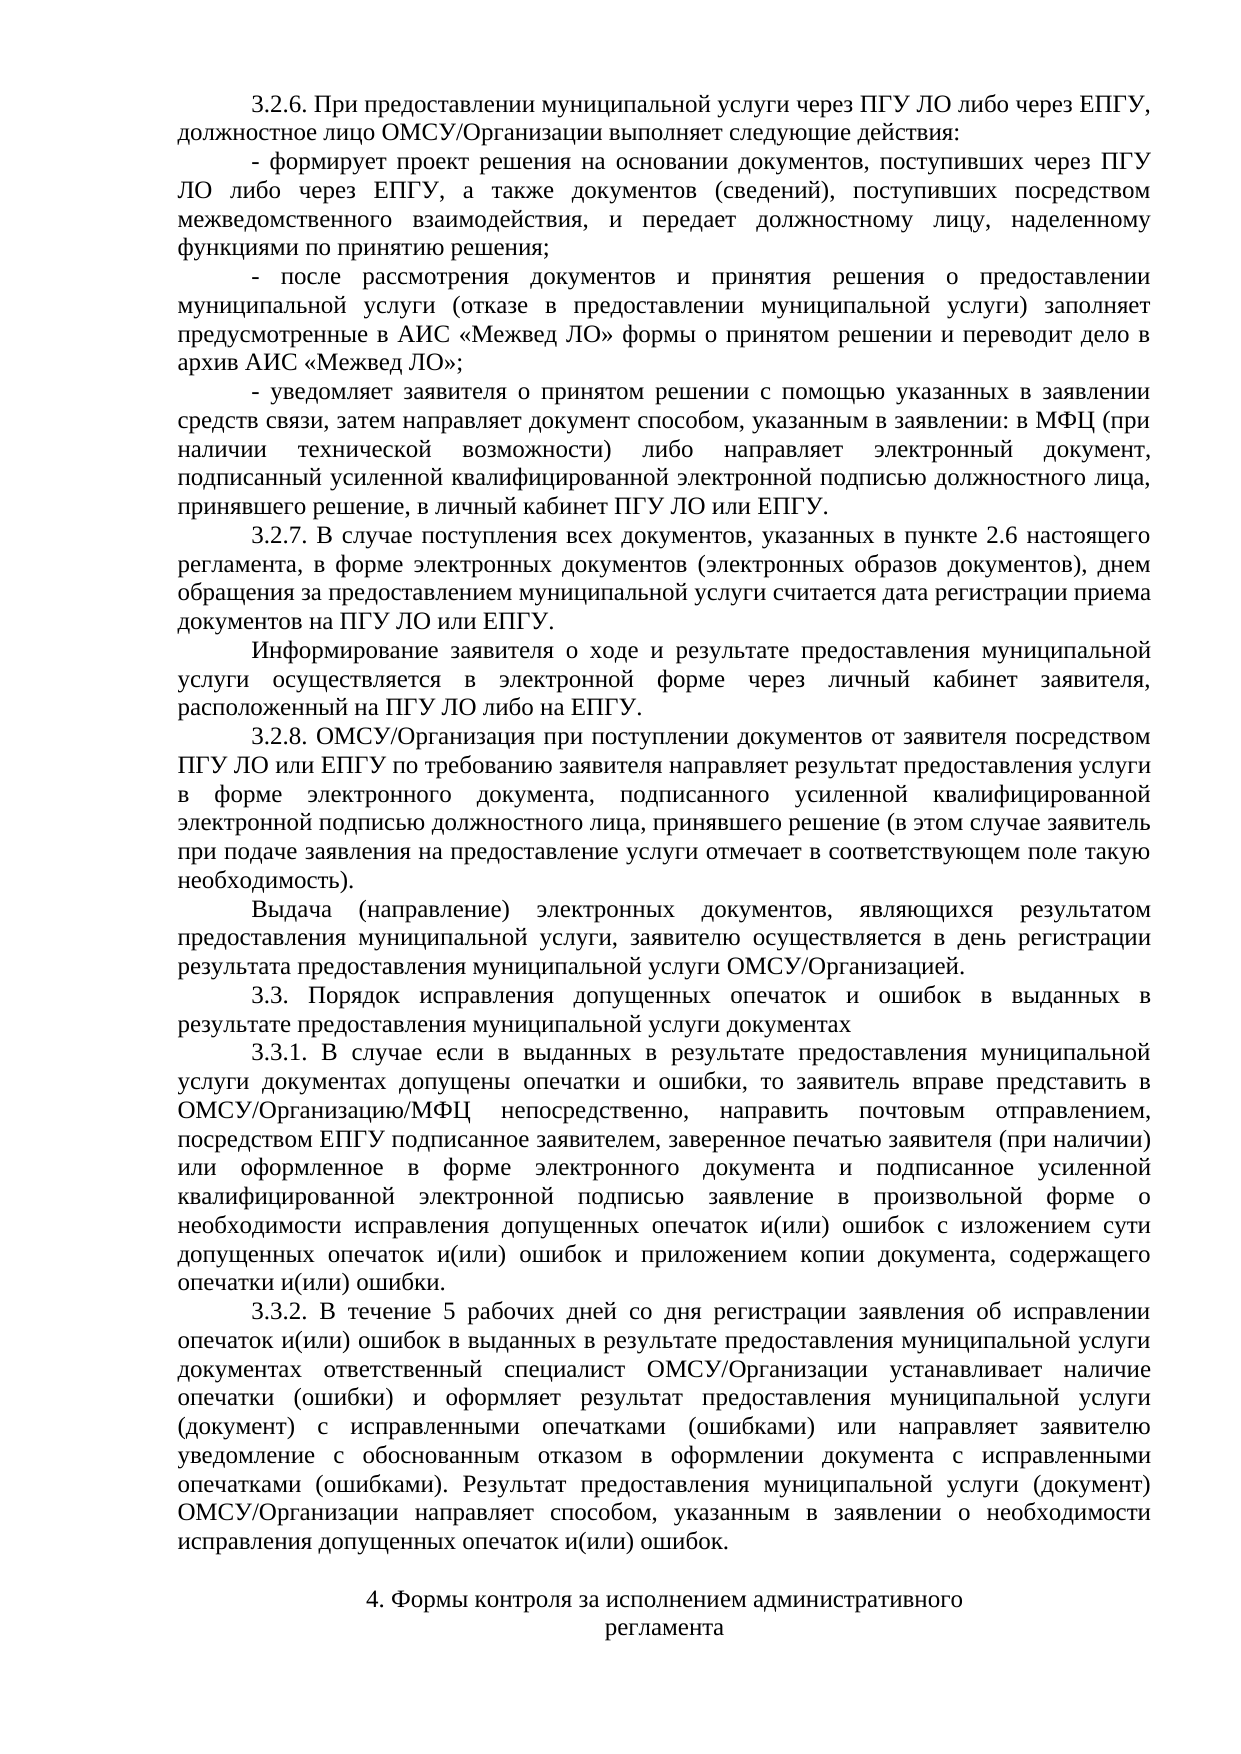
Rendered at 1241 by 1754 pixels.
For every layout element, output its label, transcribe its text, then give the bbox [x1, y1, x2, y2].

text - формирует проект решения на основании документов, поступивших через ПГУ ЛО либо через ЕПГУ, а также документов (сведений), поступивших посредством межведомственного взаимодействия, и передает должностному лицу, наделенному функциями по принятию решения; [177, 146, 1152, 261]
text Информирование заявителя о ходе и результате предоставления муниципальной услуги осуществляется в электронной форме через личный кабинет заявителя, расположенный на ПГУ ЛО либо на ЕПГУ. [177, 635, 1152, 721]
text 3.3.1. В случае если в выданных в результате предоставления муниципальной услуги документах допущены опечатки и ошибки, то заявитель вправе представить в ОМСУ/Организацию/МФЦ непосредственно, направить почтовым отправлением, посредством ЕПГУ подписанное заявителем, заверенное печатью заявителя (при наличии) или оформленное в форме электронного документа и подписанное усиленной квалифицированной электронной подписью заявление в произвольной форме о необходимости исправления допущенных опечаток и(или) ошибок с изложением сути допущенных опечаток и(или) ошибок и приложением копии документа, содержащего опечатки и(или) ошибки. [177, 1037, 1152, 1296]
text 3.2.7. В случае поступления всех документов, указанных в пункте 2.6 настоящего регламента, в форме электронных документов (электронных образов документов), днем обращения за предоставлением муниципальной услуги считается дата регистрации приема документов на ПГУ ЛО или ЕПГУ. [177, 520, 1152, 635]
text 3.2.8. ОМСУ/Организация при поступлении документов от заявителя посредством ПГУ ЛО или ЕПГУ по требованию заявителя направляет результат предоставления услуги в форме электронного документа, подписанного усиленной квалифицированной электронной подписью должностного лица, принявшего решение (в этом случае заявитель при подаче заявления на предоставление услуги отмечает в соответствующем поле такую необходимость). [177, 721, 1152, 894]
text регламента [177, 1612, 1152, 1641]
text 4. Формы контроля за исполнением административного [177, 1584, 1152, 1612]
text Выдача (направление) электронных документов, являющихся результатом предоставления муниципальной услуги, заявителю осуществляется в день регистрации результата предоставления муниципальной услуги ОМСУ/Организацией. [177, 894, 1152, 980]
text 3.2.6. При предоставлении муниципальной услуги через ПГУ ЛО либо через ЕПГУ, должностное лицо ОМСУ/Организации выполняет следующие действия: [177, 89, 1152, 146]
text 3.3. Порядок исправления допущенных опечаток и ошибок в выданных в результате предоставления муниципальной услуги документах [177, 980, 1152, 1037]
text - уведомляет заявителя о принятом решении с помощью указанных в заявлении средств связи, затем направляет документ способом, указанным в заявлении: в МФЦ (при наличии технической возможности) либо направляет электронный документ, подписанный усиленной квалифицированной электронной подписью должностного лица, принявшего решение, в личный кабинет ПГУ ЛО или ЕПГУ. [177, 376, 1152, 520]
text - после рассмотрения документов и принятия решения о предоставлении муниципальной услуги (отказе в предоставлении муниципальной услуги) заполняет предусмотренные в АИС «Межвед ЛО» формы о принятом решении и переводит дело в архив АИС «Межвед ЛО»; [177, 261, 1152, 376]
text 3.3.2. В течение 5 рабочих дней со дня регистрации заявления об исправлении опечаток и(или) ошибок в выданных в результате предоставления муниципальной услуги документах ответственный специалист ОМСУ/Организации устанавливает наличие опечатки (ошибки) и оформляет результат предоставления муниципальной услуги (документ) с исправленными опечатками (ошибками) или направляет заявителю уведомление с обоснованным отказом в оформлении документа с исправленными опечатками (ошибками). Результат предоставления муниципальной услуги (документ) ОМСУ/Организации направляет способом, указанным в заявлении о необходимости исправления допущенных опечаток и(или) ошибок. [177, 1296, 1152, 1555]
